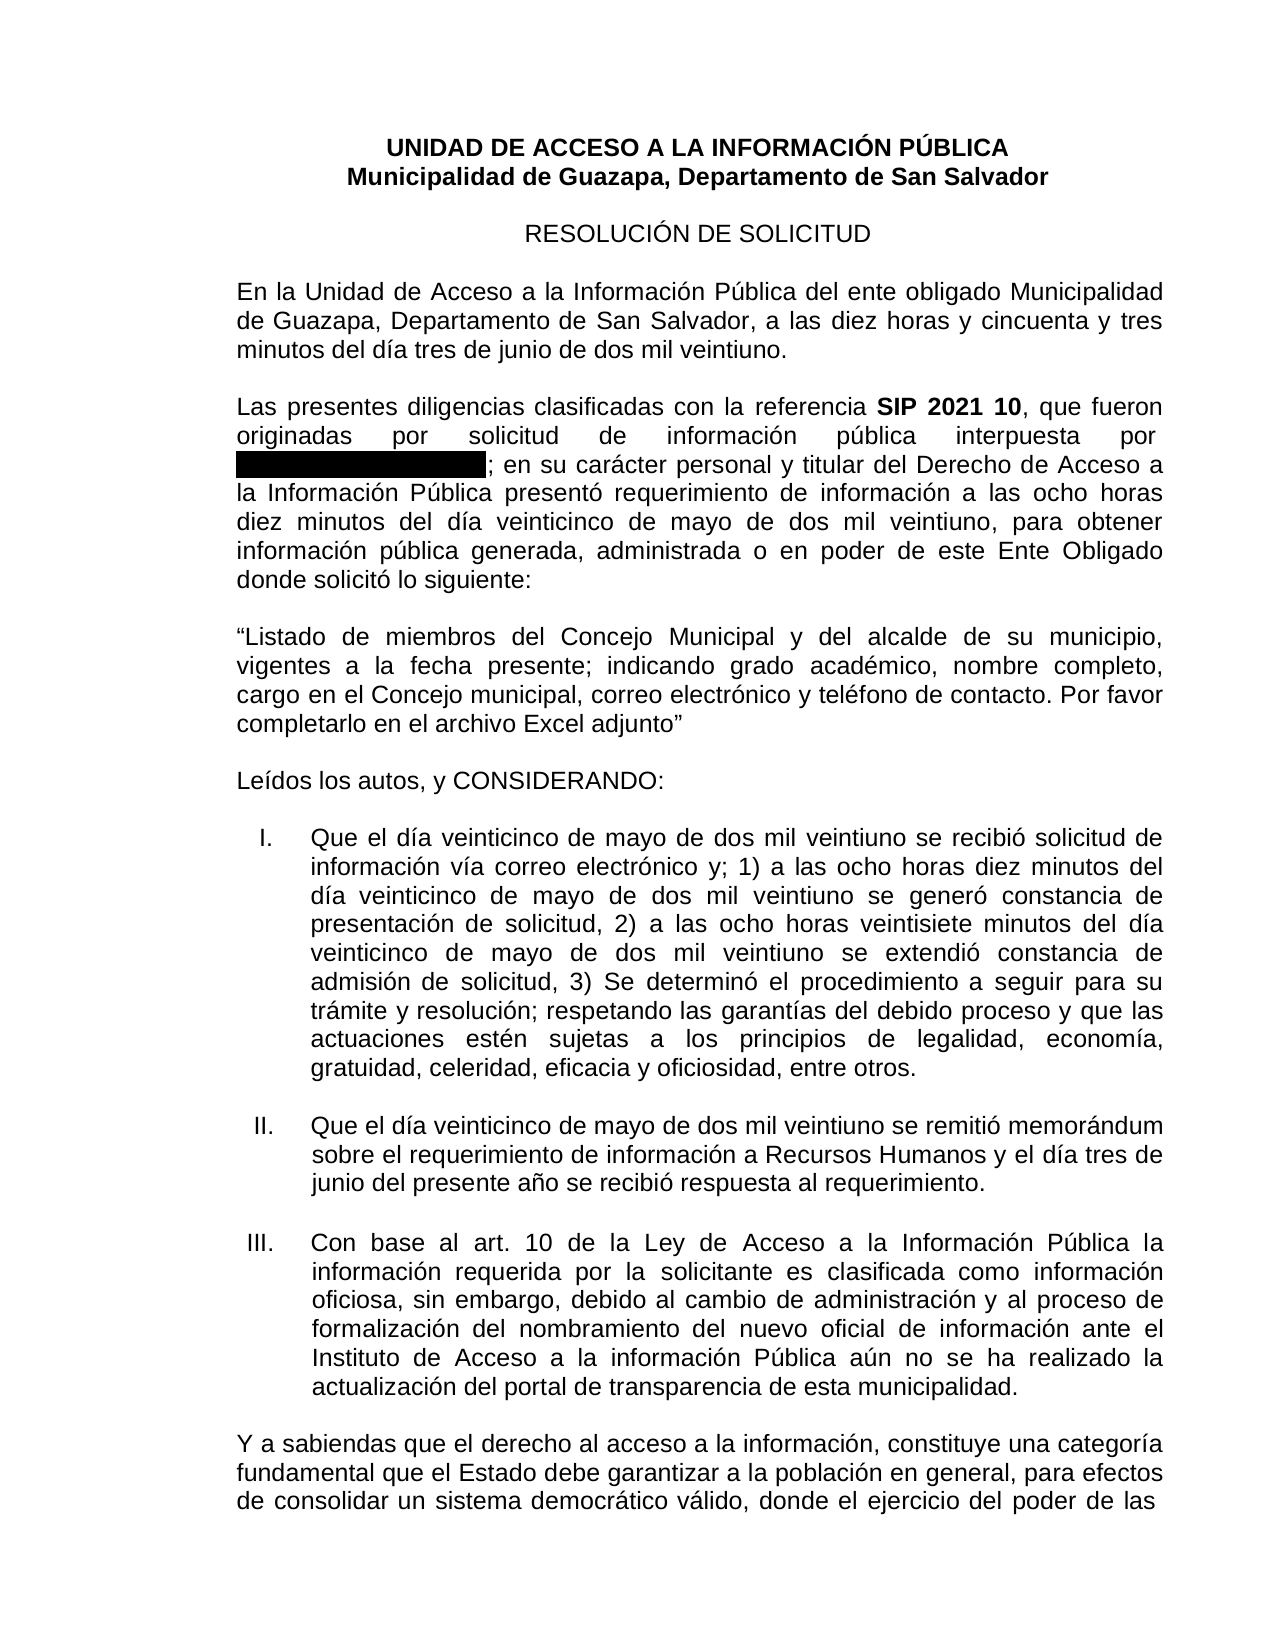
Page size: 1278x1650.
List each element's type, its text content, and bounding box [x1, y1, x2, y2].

text ; en su carácter personal y titular del Derecho de Acceso a la Información Pública presentó requerimiento de información a las ocho horas diez minutos del día veinticinco de mayo de dos mil veintiuno, para obtener información pública generada, administrada o en poder de este Ente Obligado donde solicitó lo siguiente: [236, 450, 1163, 593]
text III. Con base al art. 10 de la Ley de Acceso a la Información Pública la información requerida por la solicitante es clasificada como información oficiosa, sin embargo, debido al cambio de administración y al proceso de formalización del nombramiento del nuevo oficial de información ante el Instituto de Acceso a la información Pública aún no se ha realizado la actualización del portal de transparencia de esta municipalidad. [246, 1228, 1164, 1401]
text UNIDAD DE ACCESO A LA INFORMACIÓN PÚBLICA Municipalidad de Guazapa, Departamento de San Salvador [346, 133, 1049, 191]
text II. Que el día veinticinco de mayo de dos mil veintiuno se remitió memorándum sobre el requerimiento de información a Recursos Humanos y el día tres de junio del presente año se recibió respuesta al requerimiento. [253, 1111, 1163, 1197]
text I. Que el día veinticinco de mayo de dos mil veintiuno se recibió solicitud de información vía correo electrónico y; 1) a las ocho horas diez minutos del día veinticinco de mayo de dos mil veintiuno se generó constancia de presentación de solicitud, 2) a las ocho horas veintisiete minutos del día veinticinco de mayo de dos mil veintiuno se extendió constancia de admisión de solicitud, 3) Se determinó el procedimiento a seguir para su trámite y resolución; respetando las garantías del debido proceso y que las actuaciones estén sujetas a los principios de legalidad, economía, gratuidad, celeridad, eficacia y oficiosidad, entre otros. [259, 823, 1164, 1082]
text RESOLUCIÓN DE SOLICITUD [519, 219, 876, 248]
text “Listado de miembros del Concejo Municipal y del alcalde de su municipio, vigentes a la fecha presente; indicando grado académico, nombre completo, cargo en el Concejo municipal, correo electrónico y teléfono de contacto. Por favor completarlo en el archivo Excel adjunto” [236, 622, 1163, 737]
text Las presentes diligencias clasificadas con la referencia SIP 2021 10, que fueron originadas por solicitud de información pública interpuesta por [236, 392, 1163, 450]
text Leídos los autos, y CONSIDERANDO: [236, 766, 668, 795]
text Y a sabiendas que el derecho al acceso a la información, constituye una categoría fundamental que el Estado debe garantizar a la población en general, para efectos de consolidar un sistema democrático válido, donde el ejercicio del poder de las [236, 1429, 1163, 1515]
text En la Unidad de Acceso a la Información Pública del ente obligado Municipalidad de Guazapa, Departamento de San Salvador, a las diez horas y cincuenta y tres minutos del día tres de junio de dos mil veintiuno. [236, 277, 1163, 363]
